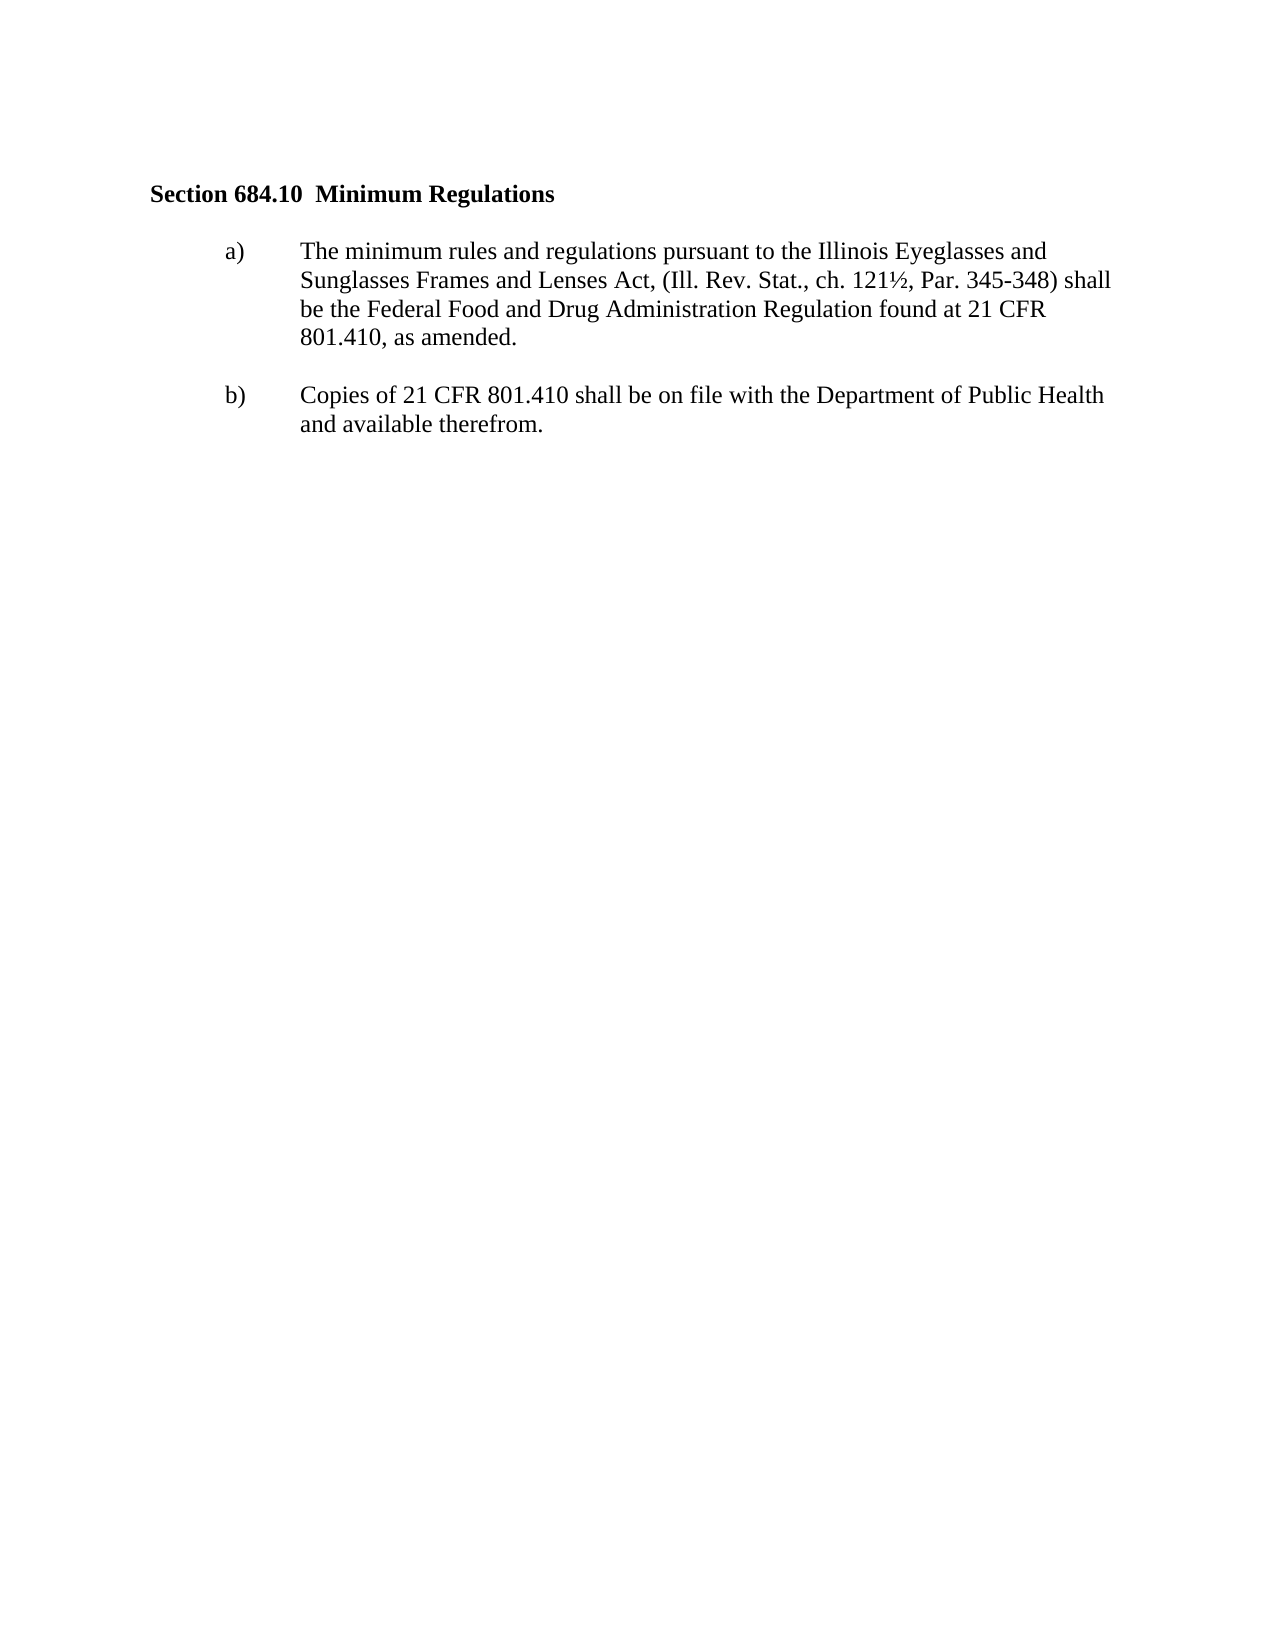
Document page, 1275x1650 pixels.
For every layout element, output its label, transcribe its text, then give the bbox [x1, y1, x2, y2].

text b) Copies of 21 CFR 801.410 shall be on file with the Department of Public Health and available therefrom. [225, 380, 1125, 437]
text Section 684.10 Minimum Regulations [150, 179, 1125, 207]
text a) The minimum rules and regulations pursuant to the Illinois Eyeglasses and Sunglasses Frames and Lenses Act, (Ill. Rev. Stat., ch. 121½, Par. 345-348) shall be the Federal Food and Drug Administration Regulation found at 21 CFR 801.410, as amended. [225, 236, 1125, 351]
